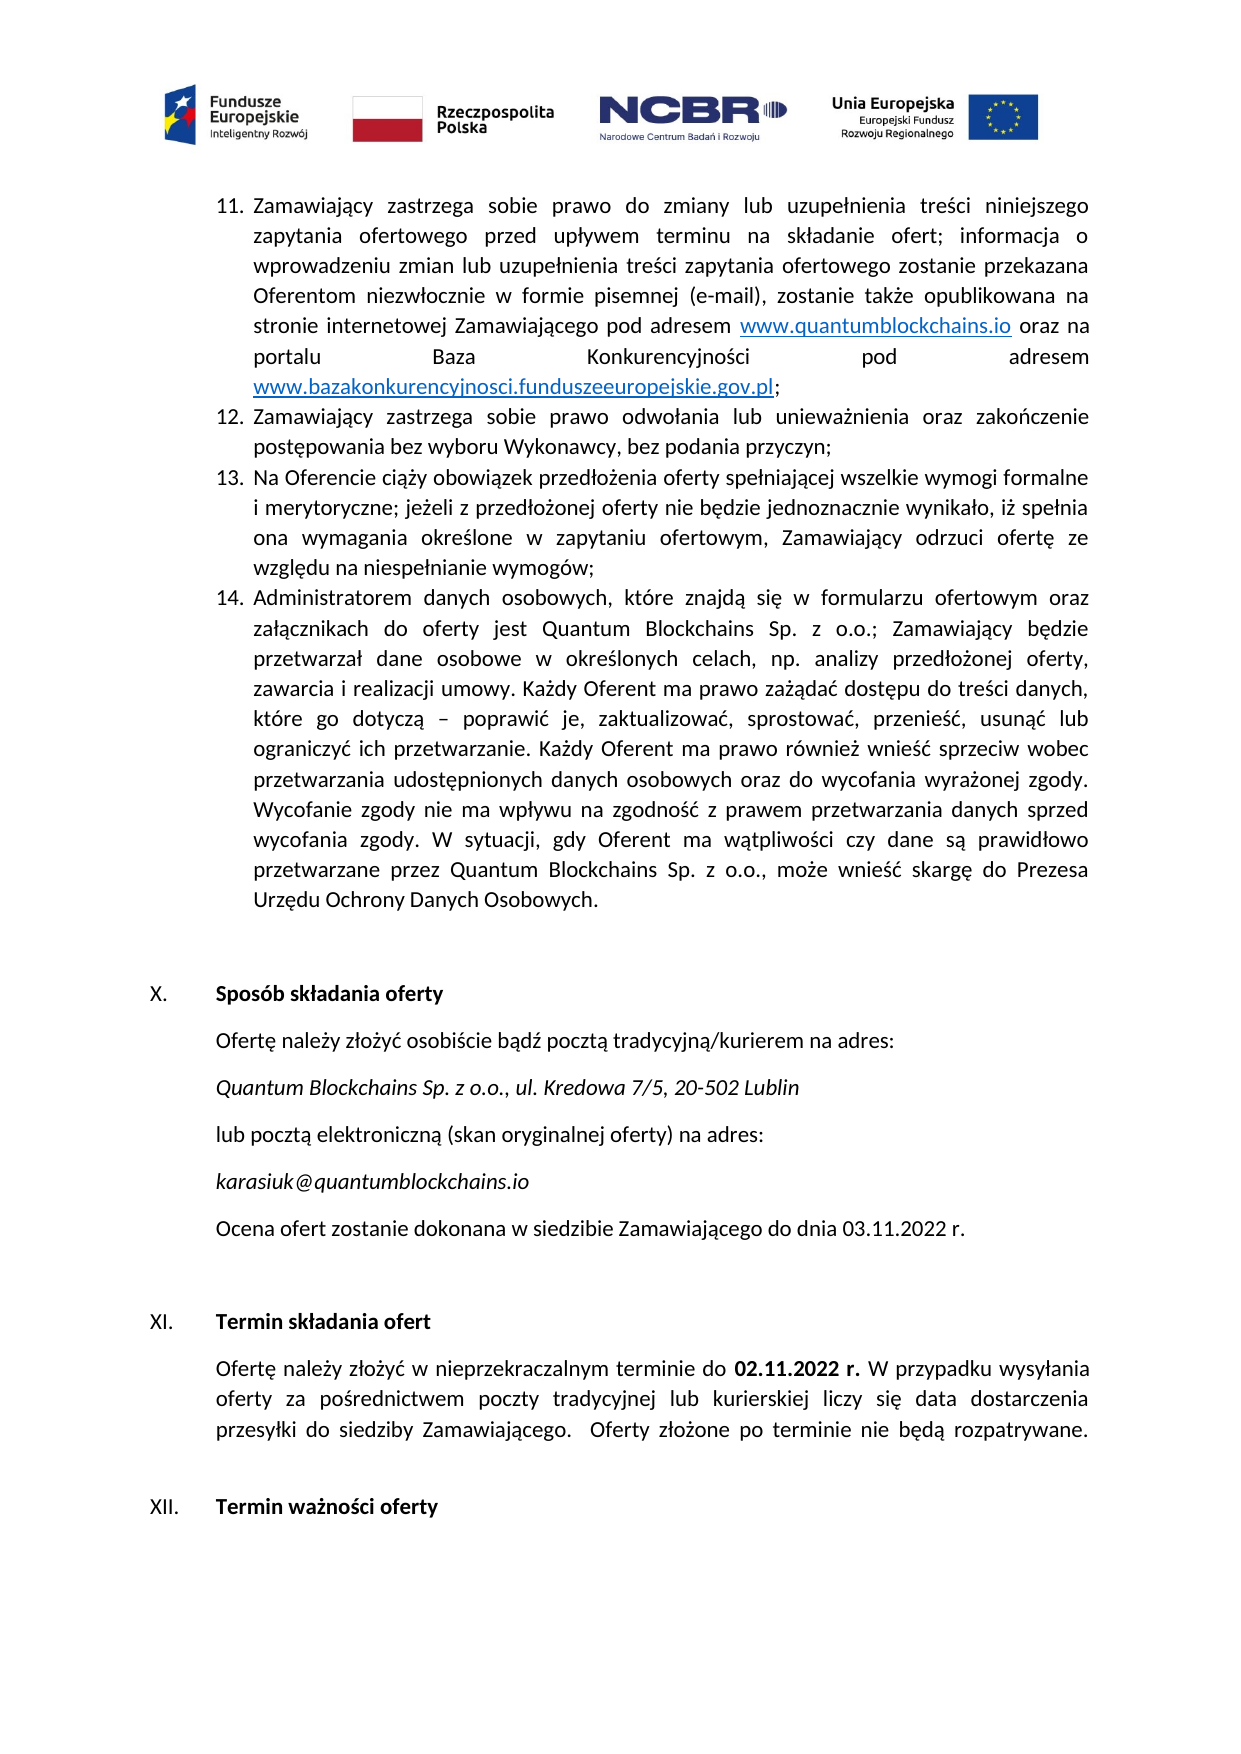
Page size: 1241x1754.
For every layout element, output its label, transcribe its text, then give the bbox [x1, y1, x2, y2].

text Quantum Blockchains Sp. z o.o., ul. Kredowa 7/5, 20-502 Lublin [216, 1073, 1090, 1101]
text Ocena ofert zostanie dokonana w siedzibie Zamawiającego do dnia 03.11.2022 r. [216, 1214, 1090, 1242]
list Zamawiający zastrzega sobie prawo odwołania lub unieważnienia oraz zakończenie postępowania bez wyboru Wykonawcy, bez podania przyczyn; [216, 402, 1090, 461]
picture [150, 73, 1053, 163]
list Sposób składania oferty [150, 979, 1090, 1007]
list Termin składania ofert [150, 1307, 1090, 1336]
list Termin ważności oferty [150, 1492, 1090, 1520]
text Ofertę należy złożyć w nieprzekraczalnym terminie do 02.11.2022 r. W przypadku wysyłania oferty za pośrednictwem poczty tradycyjnej lub kurierskiej liczy się data dostarczenia przesyłki do siedziby Zamawiającego. Oferty złożone po terminie nie będą rozpatrywane. [216, 1354, 1090, 1473]
list Na Oferencie ciąży obowiązek przedłożenia oferty spełniającej wszelkie wymogi formalne i merytoryczne; jeżeli z przedłożonej oferty nie będzie jednoznacznie wynikało, iż spełnia ona wymagania określone w zapytaniu ofertowym, Zamawiający odrzuci ofertę ze względu na niespełnianie wymogów; [216, 463, 1090, 581]
list Administratorem danych osobowych, które znajdą się w formularzu ofertowym oraz załącznikach do oferty jest Quantum Blockchains Sp. z o.o.; Zamawiający będzie przetwarzał dane osobowe w określonych celach, np. analizy przedłożonej oferty, zawarcia i realizacji umowy. Każdy Oferent ma prawo zażądać dostępu do treści danych, które go dotyczą – poprawić je, zaktualizować, sprostować, przenieść, usunąć lub ograniczyć ich przetwarzanie. Każdy Oferent ma prawo również wnieść sprzeciw wobec przetwarzania udostępnionych danych osobowych oraz do wycofania wyrażonej zgody. Wycofanie zgody nie ma wpływu na zgodność z prawem przetwarzania danych sprzed wycofania zgody. W sytuacji, gdy Oferent ma wątpliwości czy dane są prawidłowo przetwarzane przez Quantum Blockchains Sp. z o.o., może wnieść skargę do Prezesa Urzędu Ochrony Danych Osobowych. [216, 583, 1090, 914]
text lub pocztą elektroniczną (skan oryginalnej oferty) na adres: [216, 1120, 1090, 1148]
text Ofertę należy złożyć osobiście bądź pocztą tradycyjną/kurierem na adres: [216, 1026, 1090, 1054]
list Zamawiający zastrzega sobie prawo do zmiany lub uzupełnienia treści niniejszego zapytania ofertowego przed upływem terminu na składanie ofert; informacja o wprowadzeniu zmian lub uzupełnienia treści zapytania ofertowego zostanie przekazana Oferentom niezwłocznie w formie pisemnej (e-mail), zostanie także opublikowana na stronie internetowej Zamawiającego pod adresem www.quantumblockchains.io oraz na portalu Baza Konkurencyjności pod adresem www.bazakonkurencyjnosci.funduszeeuropejskie.gov.pl; [216, 191, 1090, 400]
text karasiuk@quantumblockchains.io [216, 1167, 1090, 1195]
